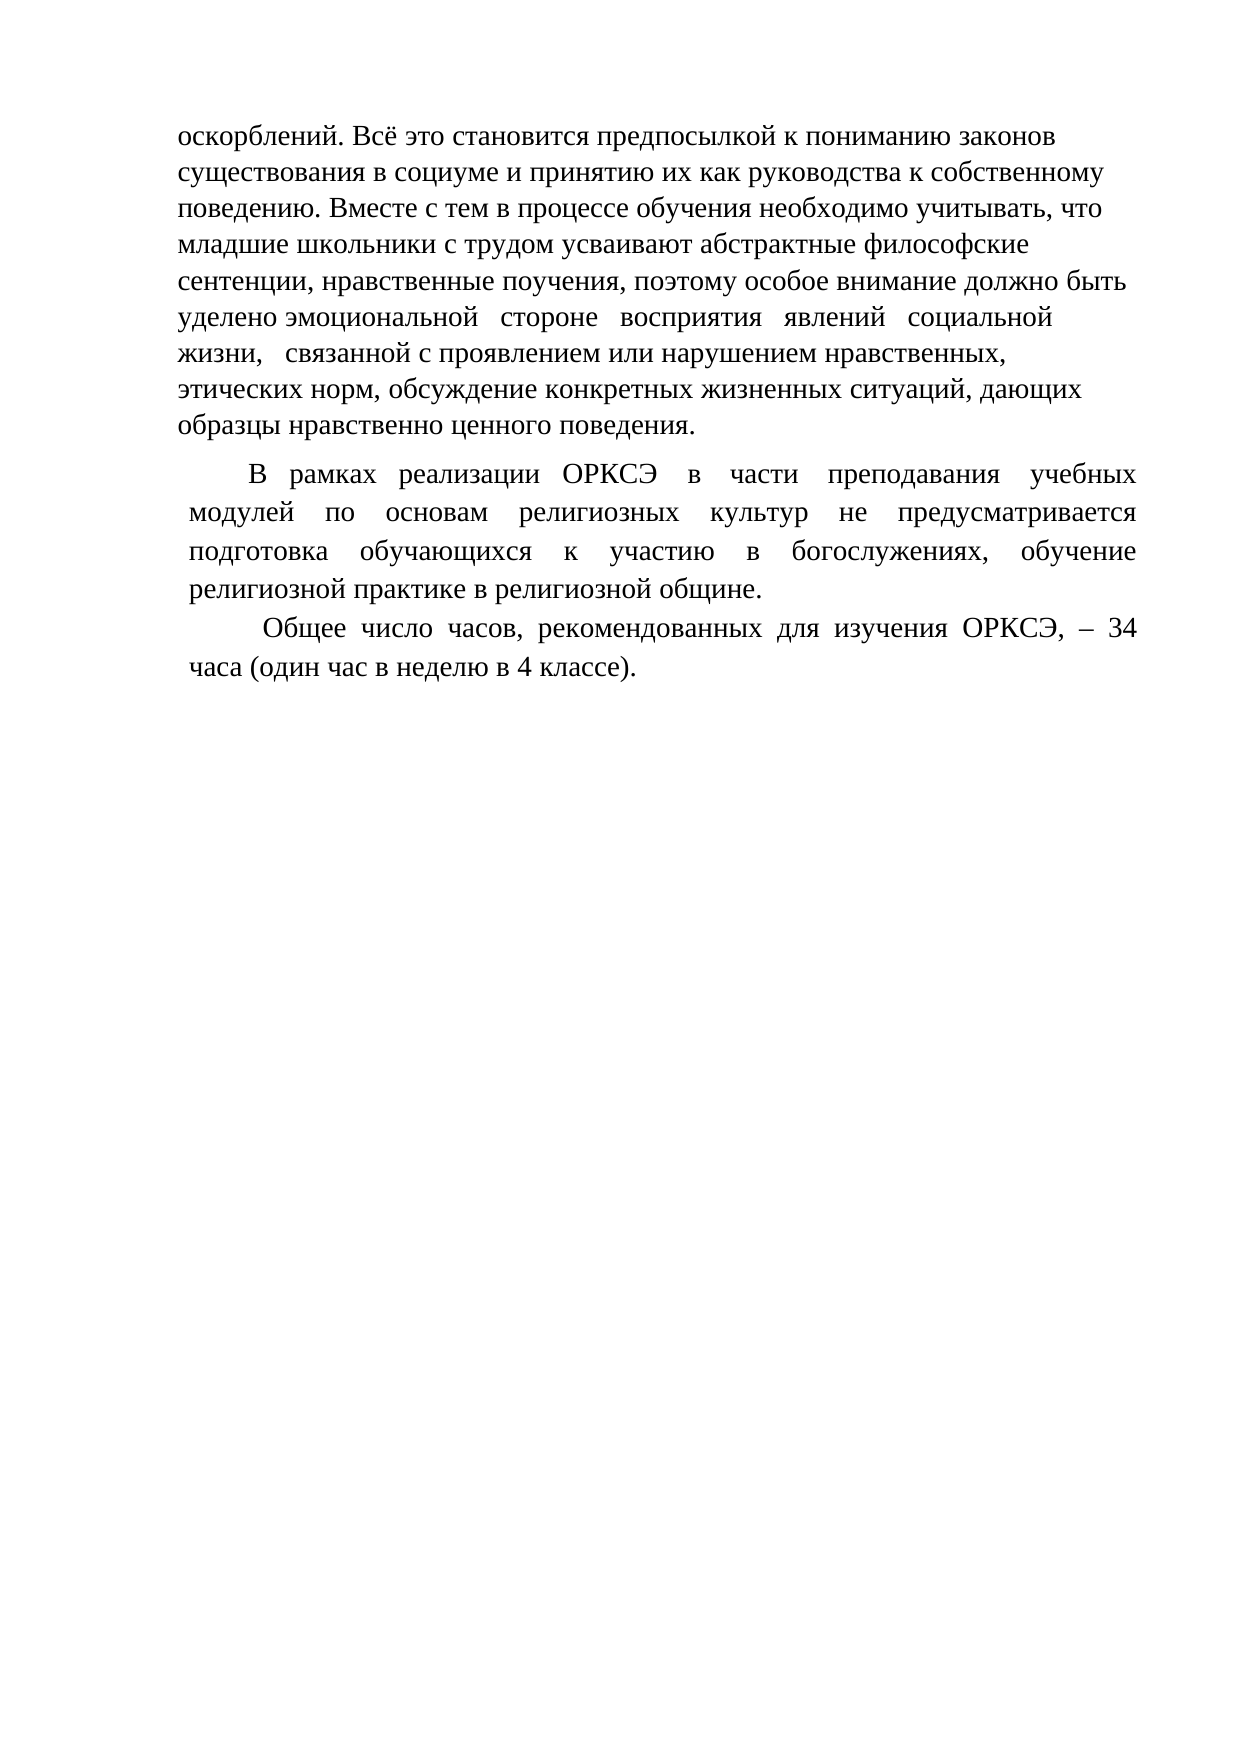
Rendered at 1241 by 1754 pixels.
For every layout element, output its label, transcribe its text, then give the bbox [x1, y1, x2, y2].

text Общее число часов, рекомендованных для изучения ОРКСЭ, ‒ 34 часа (один час в неделю в 4 классе). [189, 610, 1138, 682]
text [177, 118, 1138, 441]
text В рамках реализации ОРКСЭ в части преподавания учебных модулей по основам религиозных культур не предусматривается подготовка обучающихся к участию в богослужениях, обучение религиозной практике в религиозной общине. [189, 456, 1137, 605]
